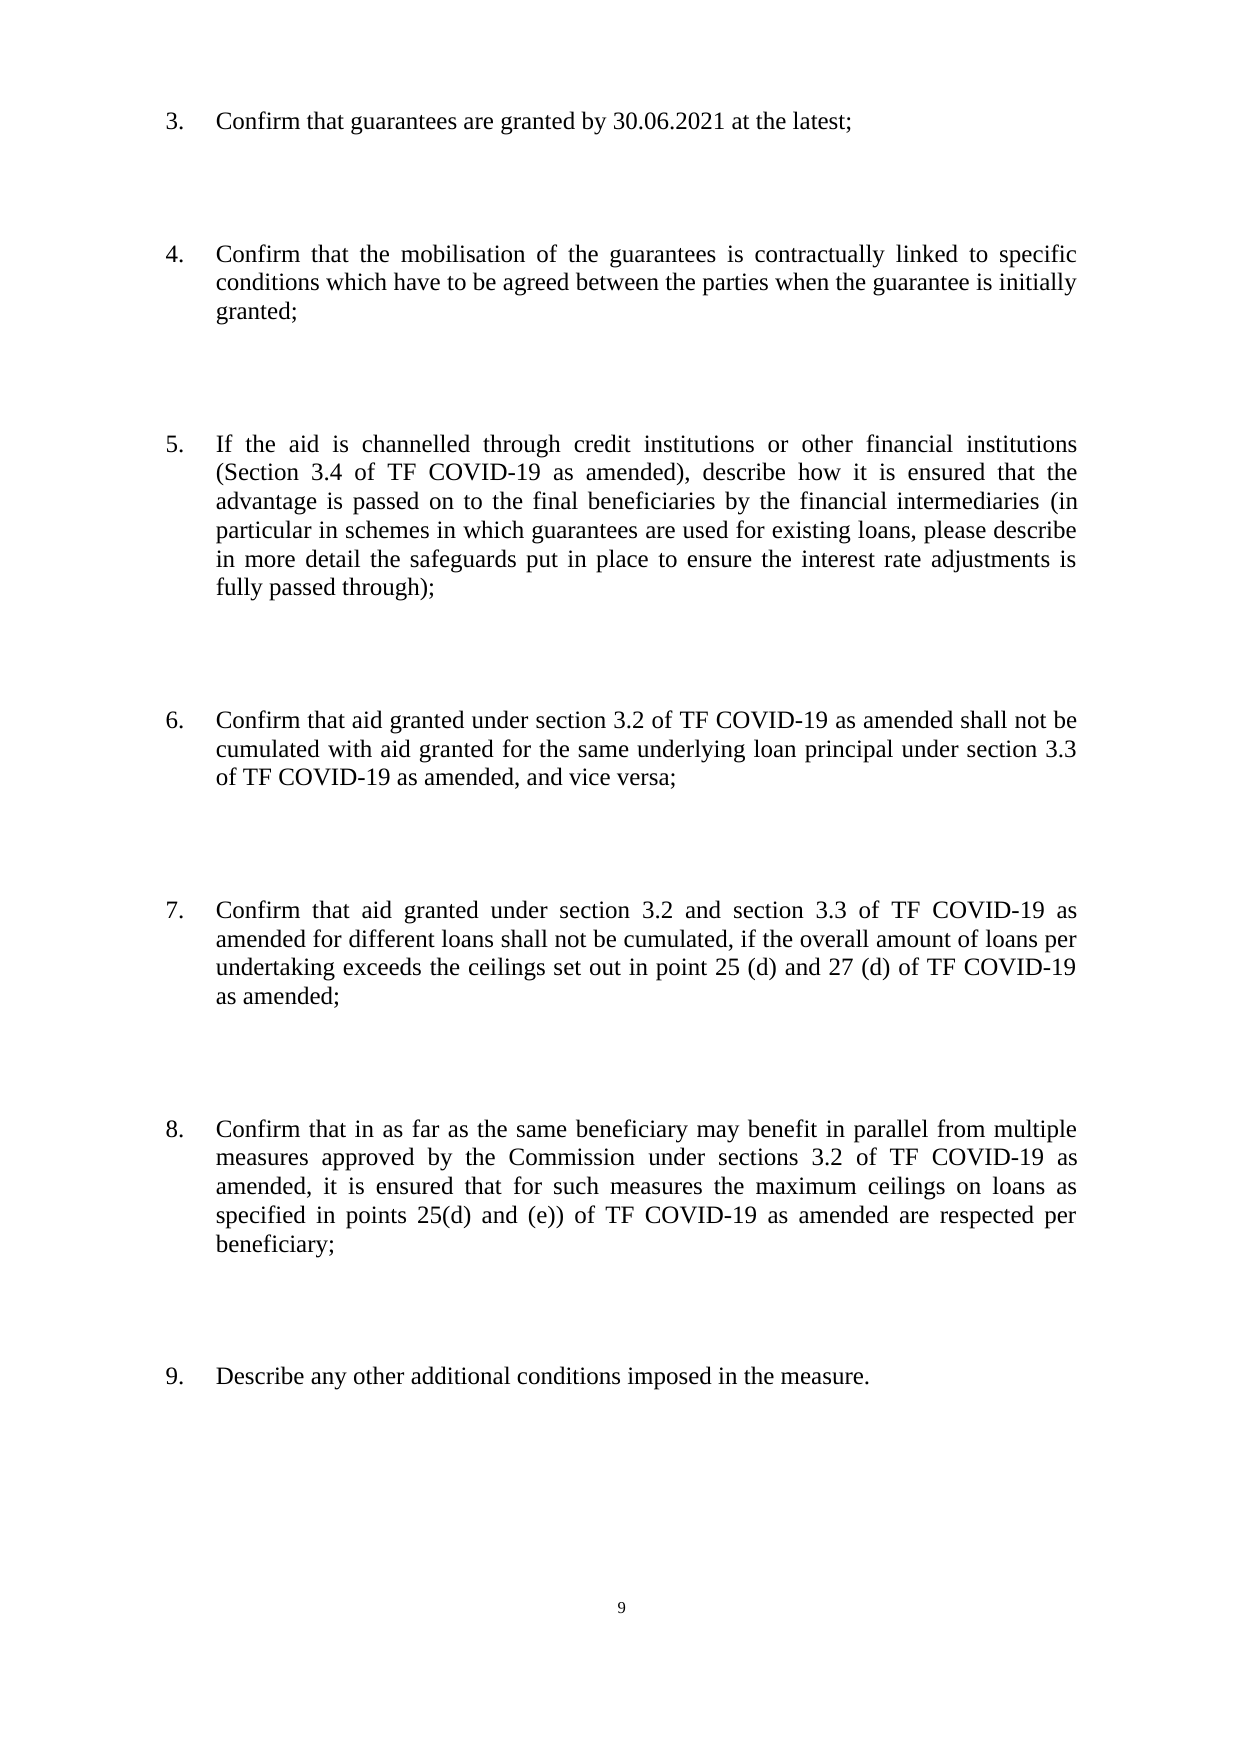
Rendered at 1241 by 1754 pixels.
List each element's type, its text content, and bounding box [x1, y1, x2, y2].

subtitle Confirm that the mobilisation of the guarantees is contractually linked to specific conditions which have to be agreed between the parties when the guarantee is initially granted; [165, 239, 1078, 325]
subtitle Confirm that in as far as the same beneficiary may benefit in parallel from multiple measures approved by the Commission under sections 3.2 of TF COVID-19 as amended, it is ensured that for such measures the maximum ceilings on loans as specified in points 25(d) and (e)) of TF COVID-19 as amended are respected per beneficiary; [165, 1114, 1078, 1257]
subtitle Confirm that guarantees are granted by 30.06.2021 at the latest; [165, 106, 1078, 135]
subtitle Confirm that aid granted under section 3.2 of TF COVID-19 as amended shall not be cumulated with aid granted for the same underlying loan principal under section 3.3 of TF COVID-19 as amended, and vice versa; [165, 705, 1078, 791]
subtitle Confirm that aid granted under section 3.2 and section 3.3 of TF COVID-19 as amended for different loans shall not be cumulated, if the overall amount of loans per undertaking exceeds the ceilings set out in point 25 (d) and 27 (d) of TF COVID-19 as amended; [165, 895, 1078, 1010]
subtitle Describe any other additional conditions imposed in the measure. [165, 1361, 1078, 1390]
subtitle If the aid is channelled through credit institutions or other financial institutions (Section 3.4 of TF COVID-19 as amended), describe how it is ensured that the advantage is passed on to the final beneficiaries by the financial intermediaries (in particular in schemes in which guarantees are used for existing loans, please describe in more detail the safeguards put in place to ensure the interest rate adjustments is fully passed through); [165, 429, 1078, 601]
